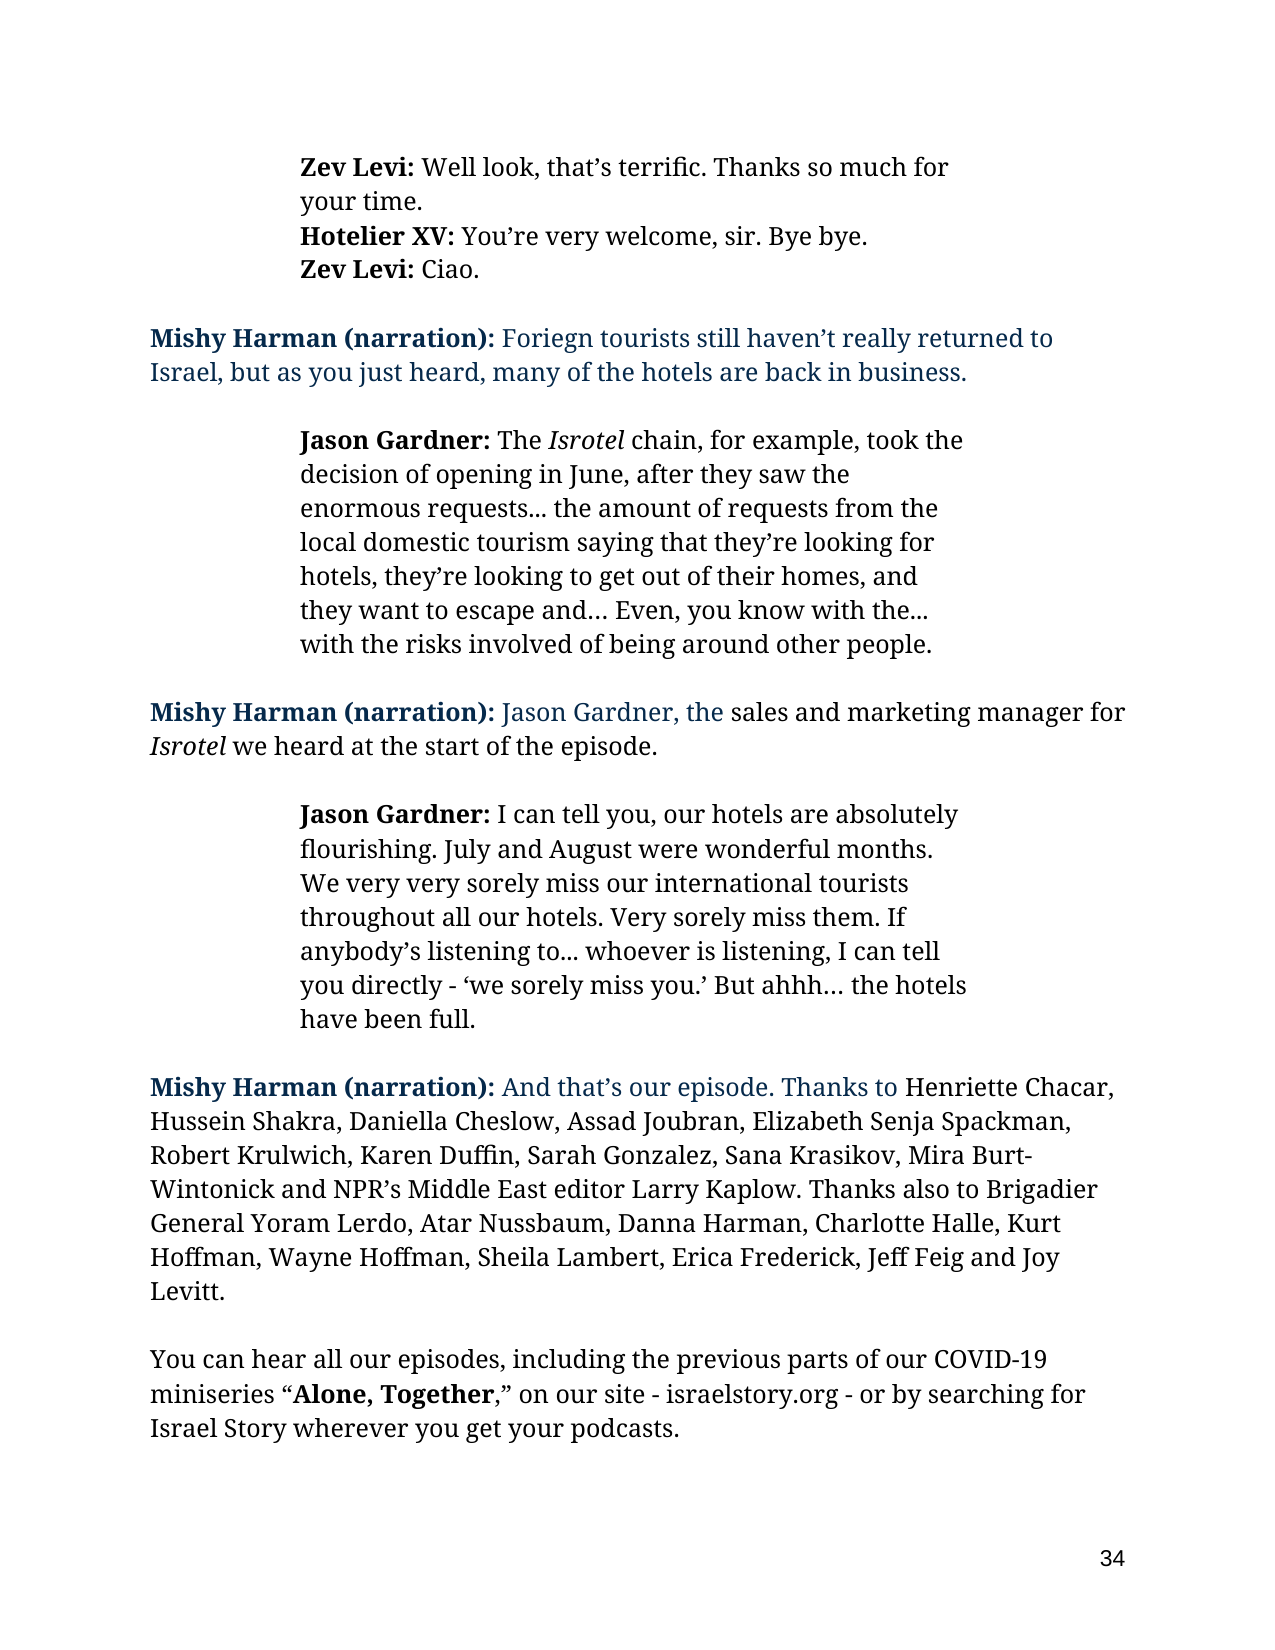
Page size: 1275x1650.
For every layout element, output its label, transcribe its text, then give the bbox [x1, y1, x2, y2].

text You can hear all our episodes, including the previous parts of our COVID-19 miniseries “Alone, Together,” on our site - israelstory.org - or by searching for Israel Story wherever you get your podcasts. [150, 1342, 1125, 1444]
text Zev Levi: Ciao. [300, 252, 975, 286]
text Jason Gardner: The Isrotel chain, for example, took the decision of opening in June, after they saw the enormous requests... the amount of requests from the local domestic tourism saying that they’re looking for hotels, they’re looking to get out of their homes, and they want to escape and… Even, you know with the... with the risks involved of being around other people. [300, 422, 975, 661]
text Mishy Harman (narration): Foriegn tourists still haven’t really returned to Israel, but as you just heard, many of the hotels are back in business. [150, 320, 1129, 388]
text Mishy Harman (narration): Jason Gardner, the sales and marketing manager for Isrotel we heard at the start of the episode. [150, 695, 1129, 763]
text Hotelier XV: You’re very welcome, sir. Bye bye. [300, 218, 975, 252]
text Zev Levi: Well look, that’s terrific. Thanks so much for your time. [300, 150, 975, 218]
text Mishy Harman (narration): And that’s our episode. Thanks to Henriette Chacar, Hussein Shakra, Daniella Cheslow, Assad Joubran, Elizabeth Senja Spackman, Robert Krulwich, Karen Duffin, Sarah Gonzalez, Sana Krasikov, Mira Burt-Wintonick and NPR’s Middle East editor Larry Kaplow. Thanks also to Brigadier General Yoram Lerdo, Atar Nussbaum, Danna Harman, Charlotte Halle, Kurt Hoffman, Wayne Hoffman, Sheila Lambert, Erica Frederick, Jeff Feig and Joy Levitt. [150, 1070, 1129, 1308]
text Jason Gardner: I can tell you, our hotels are absolutely flourishing. July and August were wonderful months. We very very sorely miss our international tourists throughout all our hotels. Very sorely miss them. If anybody’s listening to... whoever is listening, I can tell you directly - ‘we sorely miss you.’ But ahhh… the hotels have been full. [300, 797, 975, 1036]
